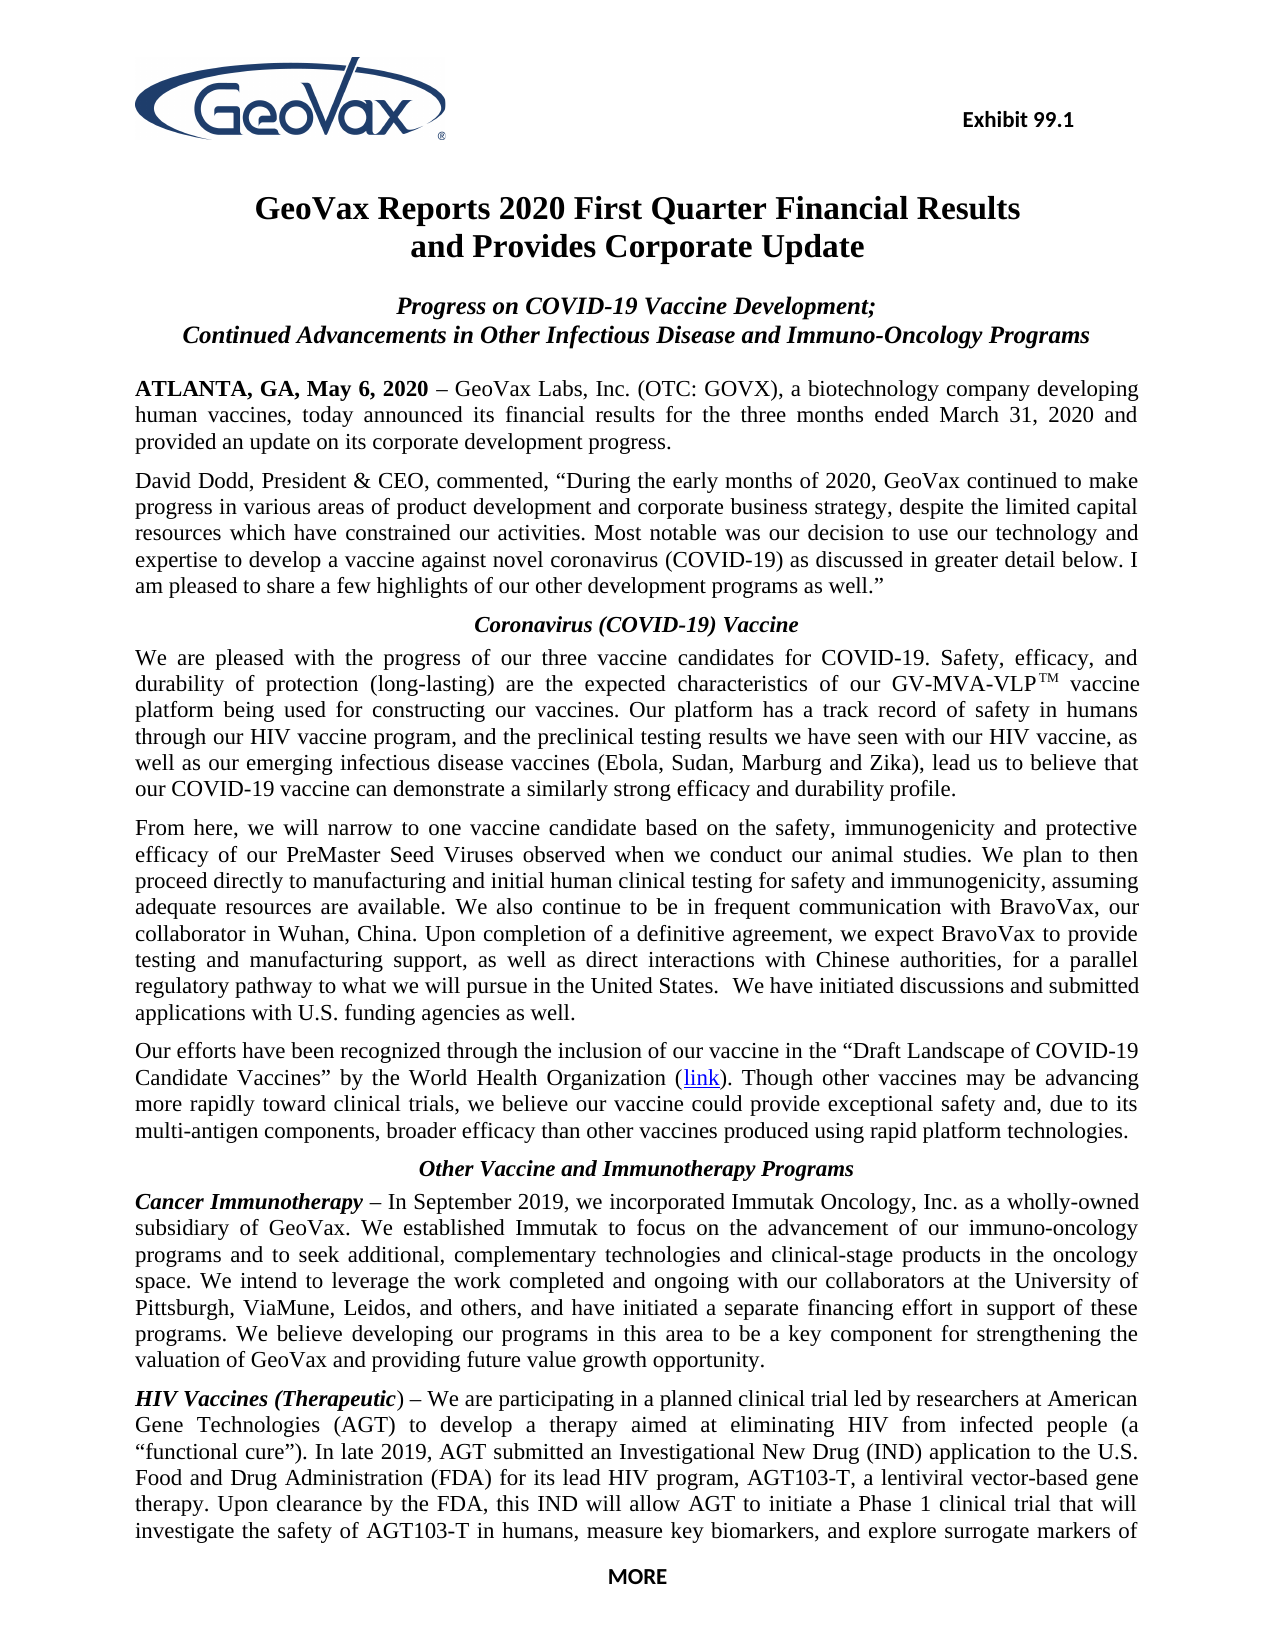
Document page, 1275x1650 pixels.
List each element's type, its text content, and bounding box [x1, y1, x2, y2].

text Coronavirus (COVID-19) Vaccine [135, 611, 1140, 637]
text From here, we will narrow to one vaccine candidate based on the safety, immunogenicity and protective efficacy of our PreMaster Seed Viruses observed when we conduct our animal studies. We plan to then proceed directly to manufacturing and initial human clinical testing for safety and immunogenicity, assuming adequate resources are available. We also continue to be in frequent communication with BravoVax, our collaborator in Wuhan, China. Upon completion of a definitive agreement, we expect BravoVax to provide testing and manufacturing support, as well as direct interactions with Chinese authorities, for a parallel regulatory pathway to what we will pursue in the United States. We have initiated discussions and submitted applications with U.S. funding agencies as well. [135, 814, 1140, 1025]
text Our efforts have been recognized through the inclusion of our vaccine in the “Draft Landscape of COVID-19 Candidate Vaccines” by the World Health Organization (link). Though other vaccines may be advancing more rapidly toward clinical trials, we believe our vaccine could provide exceptional safety and, due to its multi-antigen components, broader efficacy than other vaccines produced using rapid platform technologies. [135, 1038, 1140, 1143]
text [135, 1385, 1140, 1543]
picture [135, 57, 446, 140]
text Cancer Immunotherapy – In September 2019, we incorporated Immutak Oncology, Inc. as a wholly-owned subsidiary of GeoVax. We established Immutak to focus on the advancement of our immuno-oncology programs and to seek additional, complementary technologies and clinical-stage products in the oncology space. We intend to leverage the work completed and ongoing with our collaborators at the University of Pittsburgh, ViaMune, Leidos, and others, and have initiated a separate financing effort in support of these programs. We believe developing our programs in this area to be a key component for strengthening the valuation of GeoVax and providing future value growth opportunity. [135, 1188, 1140, 1373]
text Progress on COVID-19 Vaccine Development; [135, 291, 1140, 320]
text GeoVax Reports 2020 First Quarter Financial Results [135, 188, 1140, 227]
text Other Vaccine and Immunotherapy Programs [135, 1156, 1140, 1182]
text ATLANTA, GA, May 6, 2020 – GeoVax Labs, Inc. (OTC: GOVX), a biotechnology company developing human vaccines, today announced its financial results for the three months ended March 31, 2020 and provided an update on its corporate development progress. [135, 375, 1140, 454]
text We are pleased with the progress of our three vaccine candidates for COVID-19. Safety, efficacy, and durability of protection (long-lasting) are the expected characteristics of our GV-MVA-VLPTM vaccine platform being used for constructing our vaccines. Our platform has a track record of safety in humans through our HIV vaccine program, and the preclinical testing results we have seen with our HIV vaccine, as well as our emerging infectious disease vaccines (Ebola, Sudan, Marburg and Zika), lead us to believe that our COVID-19 vaccine can demonstrate a similarly strong efficacy and durability profile. [135, 644, 1140, 802]
text David Dodd, President & CEO, commented, “During the early months of 2020, GeoVax continued to make progress in various areas of product development and corporate business strategy, despite the limited capital resources which have constrained our activities. Most notable was our decision to use our technology and expertise to develop a vaccine against novel coronavirus (COVID-19) as discussed in greater detail below. I am pleased to share a few highlights of our other development programs as well.” [135, 467, 1140, 598]
text and Provides Corporate Update [135, 227, 1140, 265]
text Continued Advancements in Other Infectious Disease and Immuno-Oncology Programs [135, 320, 1140, 349]
